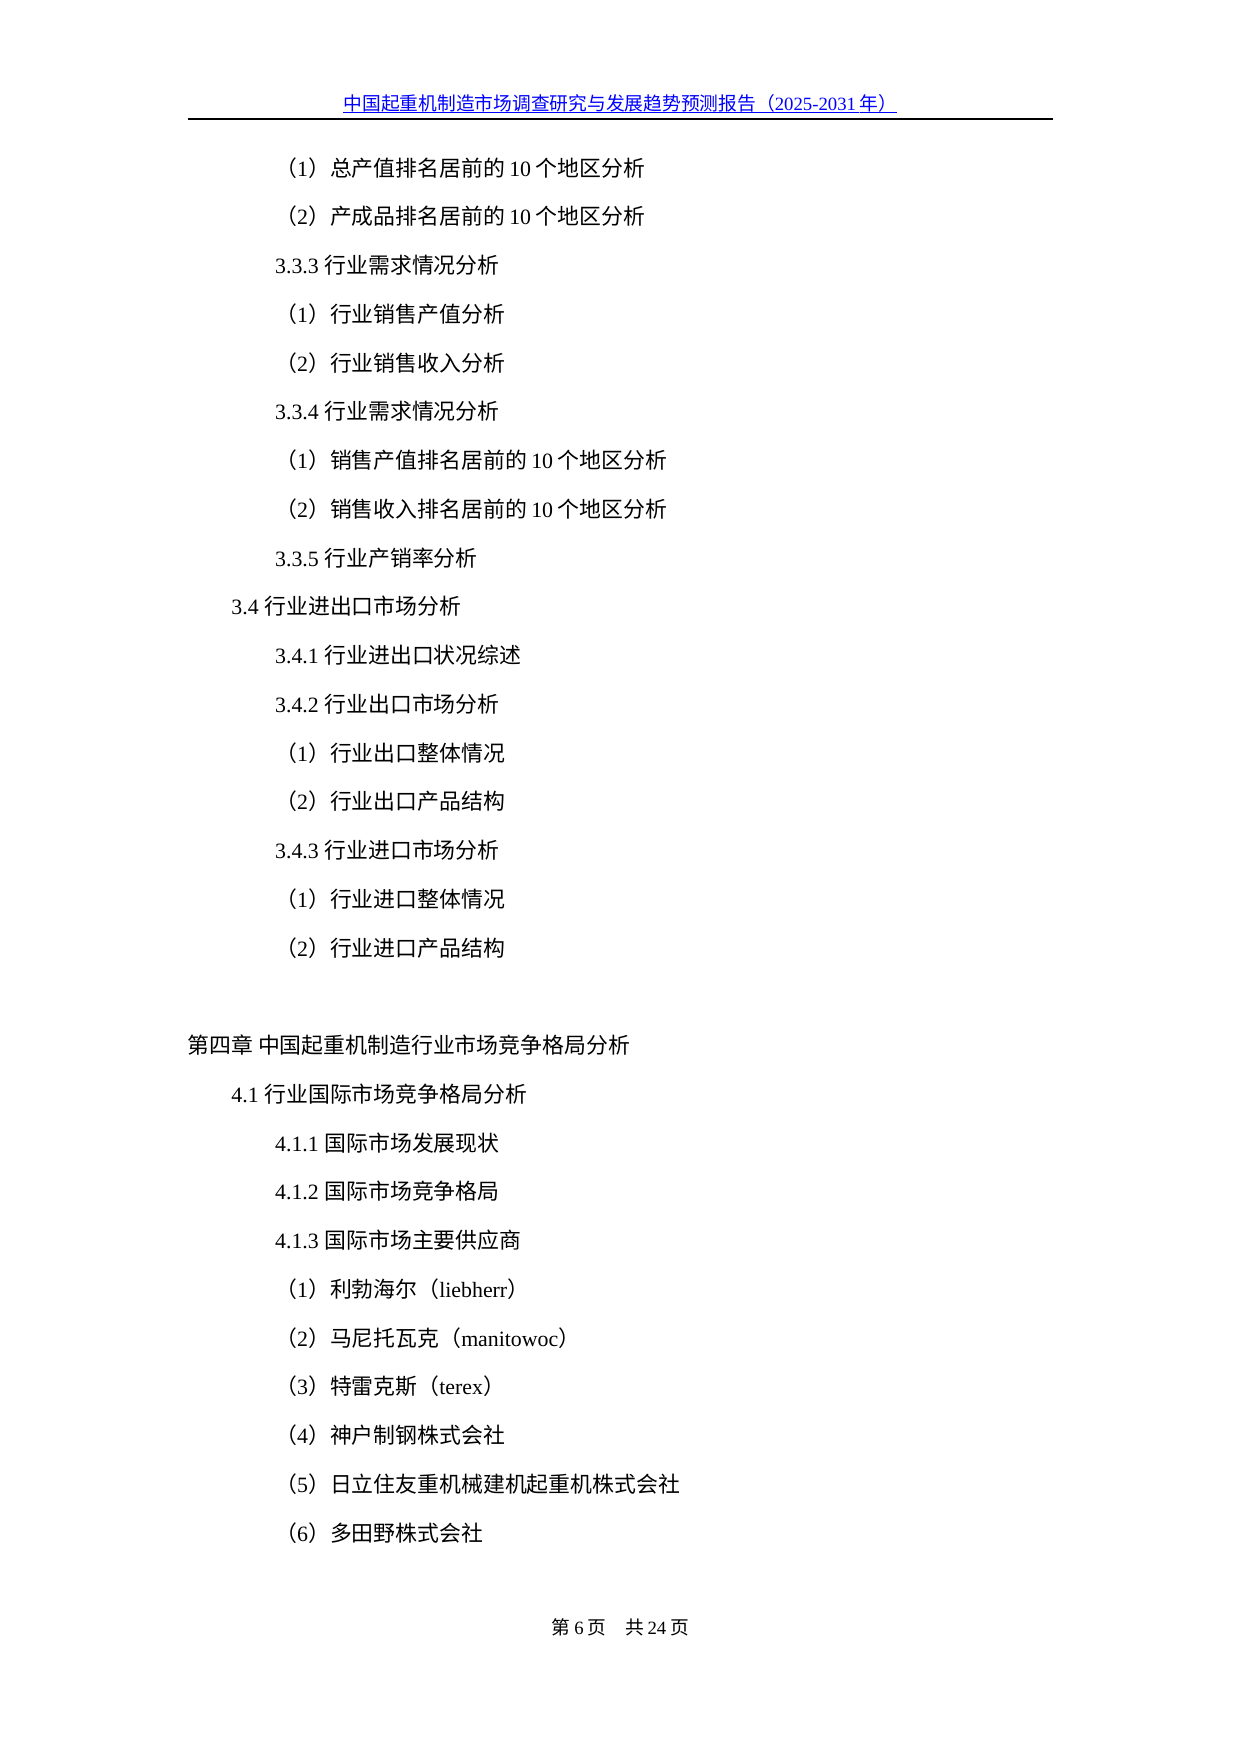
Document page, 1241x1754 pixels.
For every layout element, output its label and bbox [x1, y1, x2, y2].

text [187, 150, 1053, 1548]
